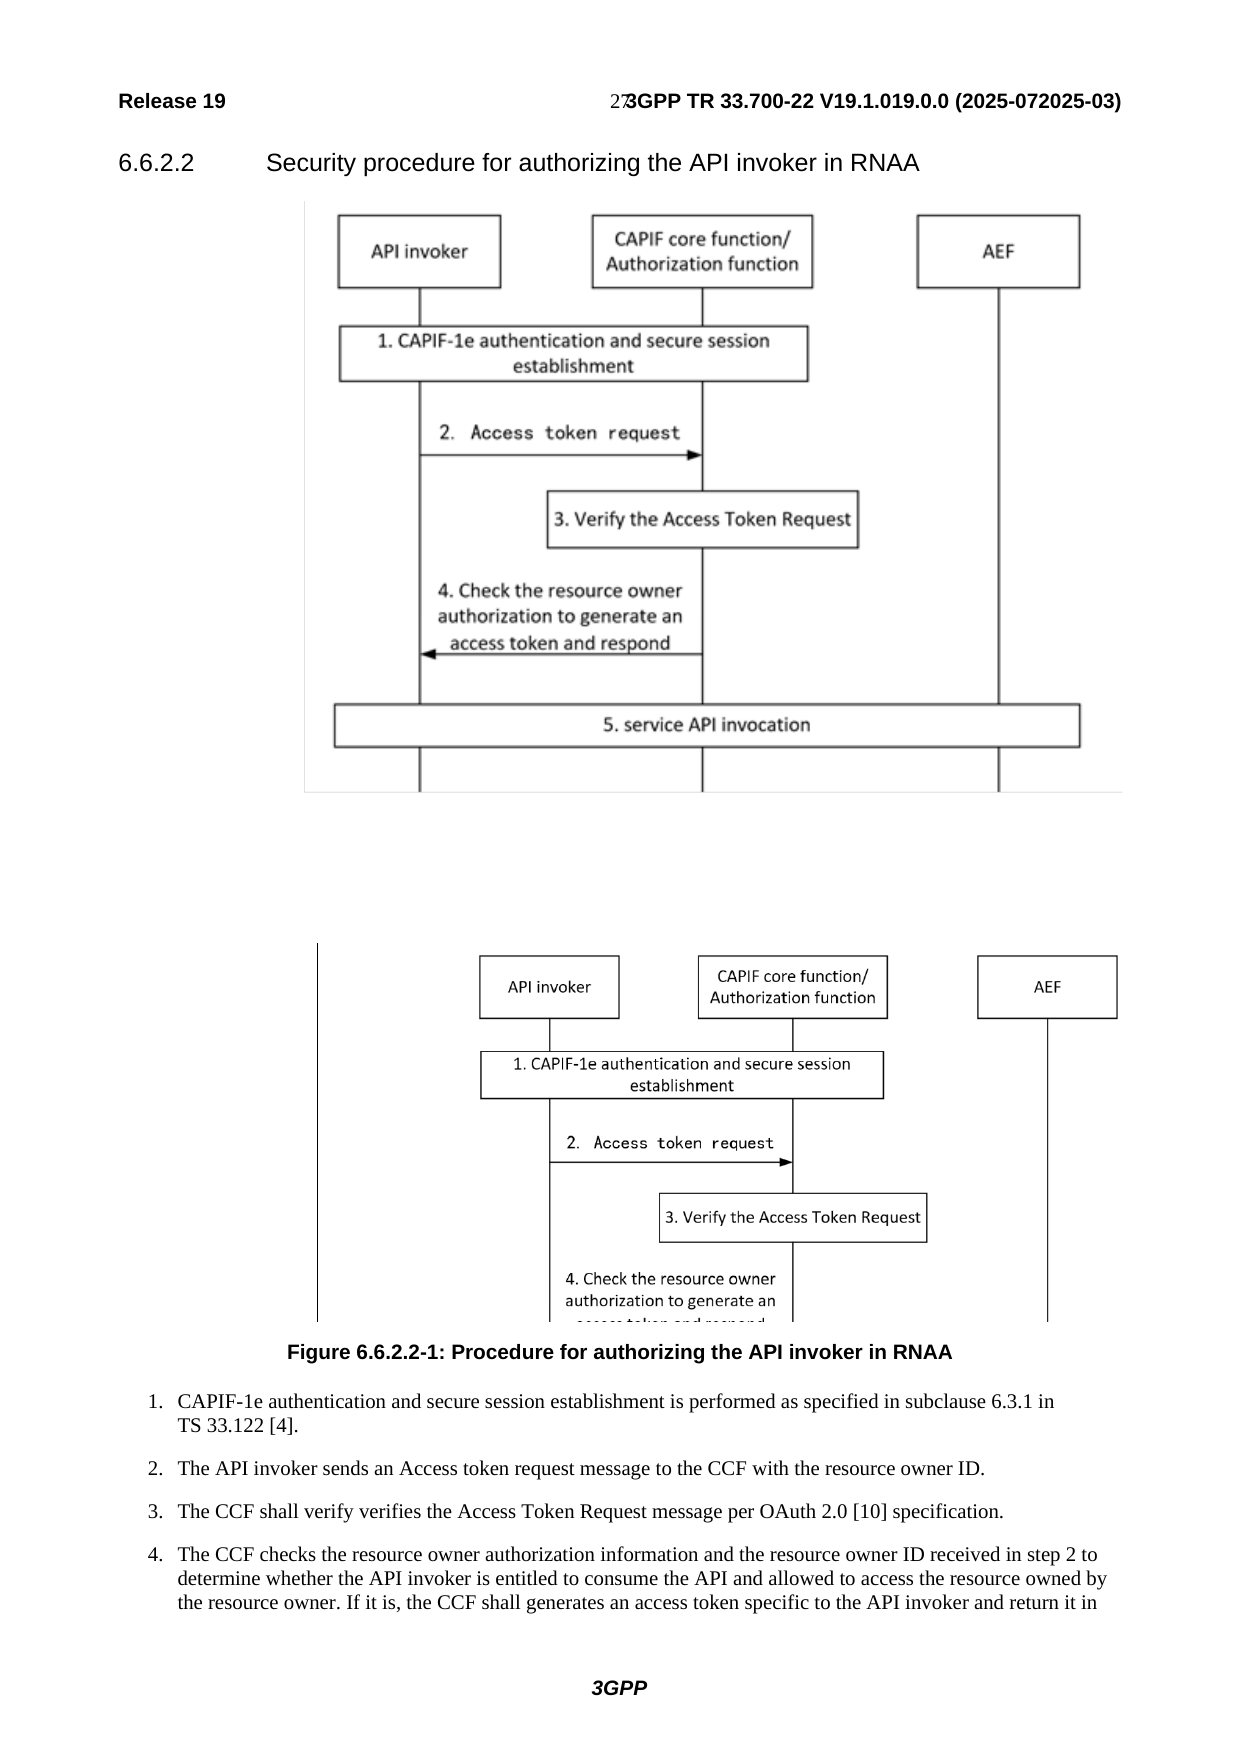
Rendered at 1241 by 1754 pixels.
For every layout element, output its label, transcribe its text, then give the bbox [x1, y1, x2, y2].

text 2. The API invoker sends an Access token request message to the CCF with the resource owner ID. [148, 1456, 1122, 1480]
picture [303, 201, 1123, 794]
text 1. CAPIF-1e authentication and secure session establishment is performed as specified in subclause 6.3.1 in TS 33.122 [4]. [148, 1389, 1122, 1437]
text 3. The CCF the Access Token Request message per OAuth 2.0 [10] specification. [148, 1499, 1122, 1523]
subtitle 6.6.2.2 Security procedure for authorizing the API invoker in RNAA [118, 147, 1122, 176]
text Figure 6.6.2.2-1: Procedure for authorizing the API invoker in RNAA [118, 1340, 1122, 1364]
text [148, 1542, 1122, 1614]
